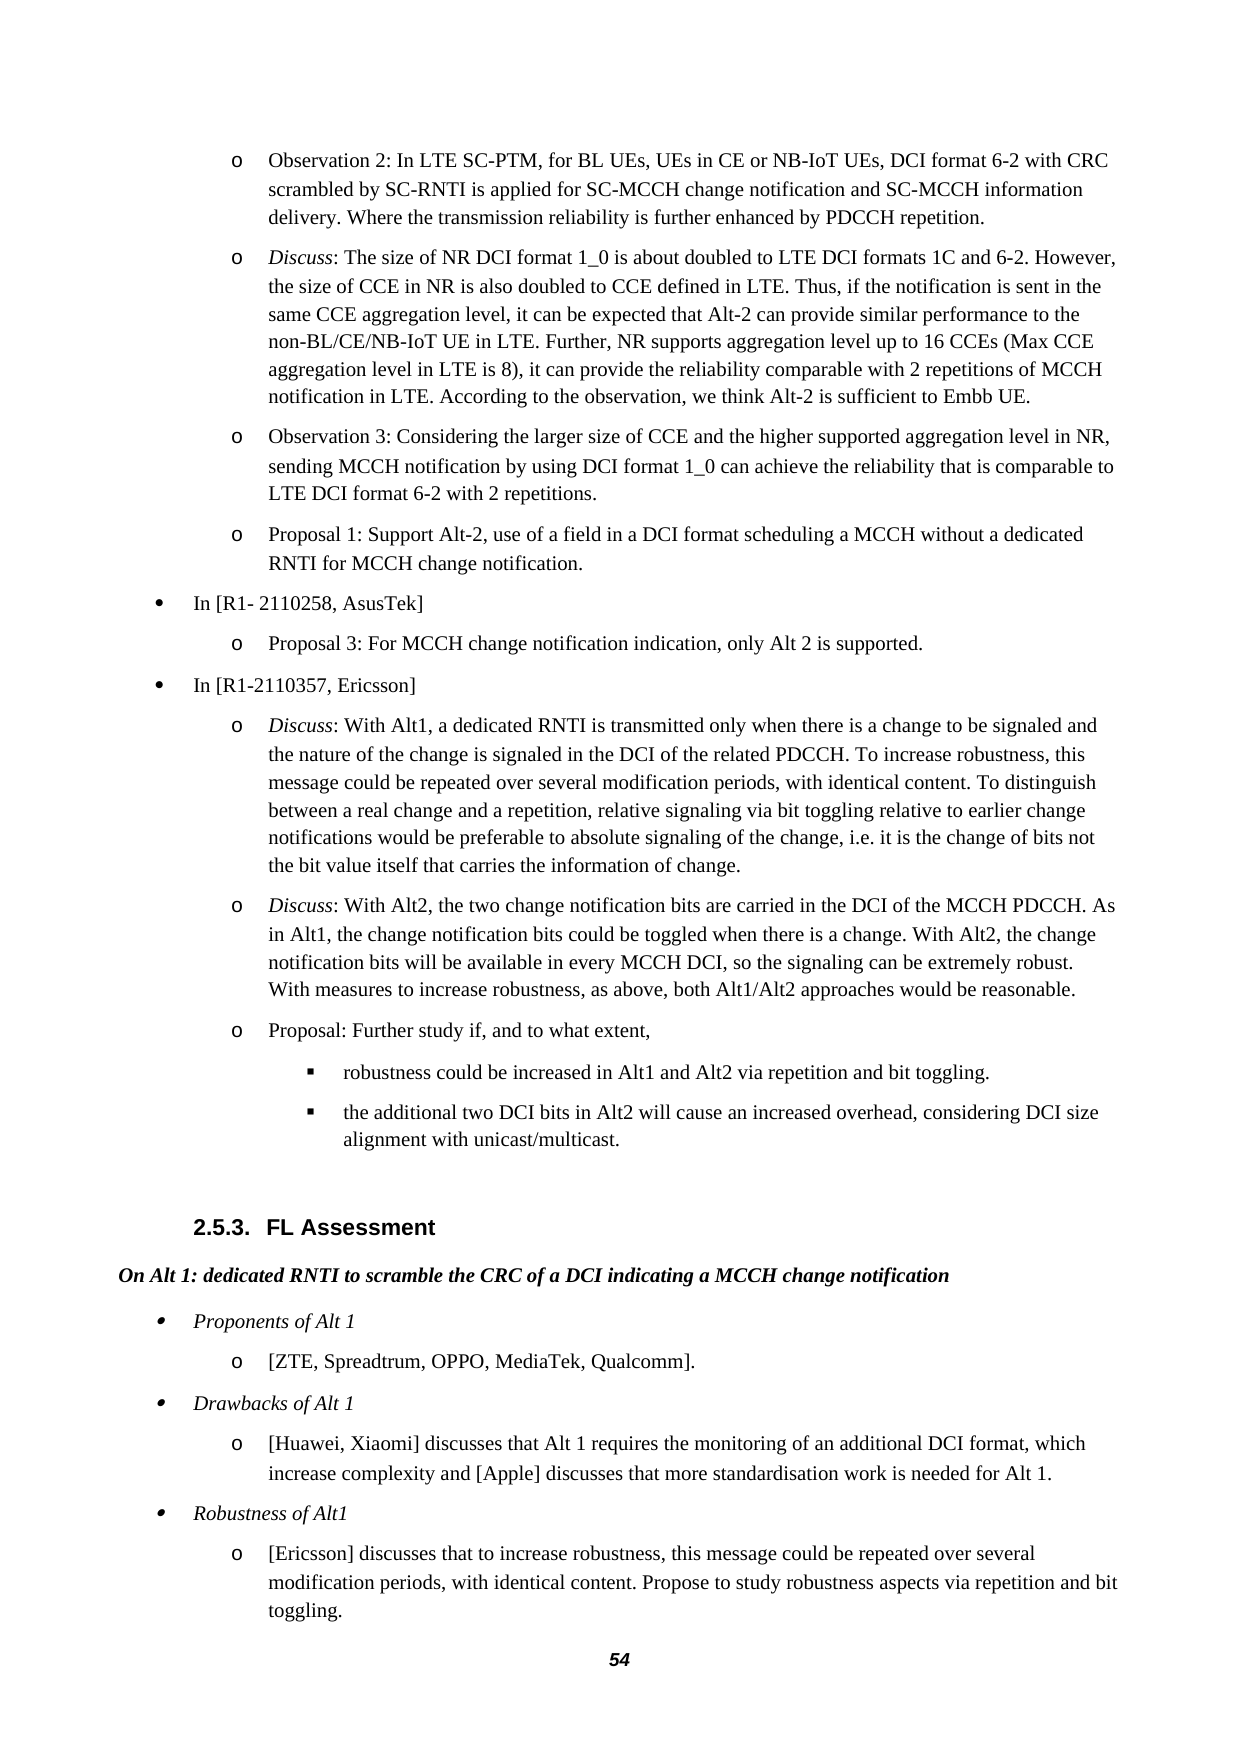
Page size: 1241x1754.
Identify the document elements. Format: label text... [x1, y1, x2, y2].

list Discuss: With Alt1, a dedicated RNTI is transmitted only when there is a change to be signaled and the nature of the change is signaled in the DCI of the related PDCCH. To increase robustness, this message could be repeated over several modification periods, with identical content. To distinguish between a real change and a repetition, relative signaling via bit toggling relative to earlier change notifications would be preferable to absolute signaling of the change, i.e. it is the change of bits not the bit value itself that carries the information of change. [231, 713, 1122, 877]
list Robustness of Alt1 [156, 1501, 1122, 1525]
list [Huawei, Xiaomi] discusses that Alt 1 requires the monitoring of an additional DCI format, which increase complexity and [Apple] discusses that more standardisation work is needed for Alt 1. [231, 1431, 1122, 1485]
list Observation 3: Considering the larger size of CCE and the higher supported aggregation level in NR, sending MCCH notification by using DCI format 1_0 can achieve the reliability that is comparable to LTE DCI format 6-2 with 2 repetitions. [231, 424, 1122, 505]
list In [R1- 2110258, AsusTek] [156, 591, 1122, 615]
list [ZTE, Spreadtrum, OPPO, MediaTek, Qualcomm]. [231, 1349, 1122, 1375]
list Proposal 1: Support Alt-2, use of a field in a DCI format scheduling a MCCH without a dedicated RNTI for MCCH change notification. [231, 521, 1122, 575]
list [Ericsson] discusses that to increase robustness, this message could be repeated over several modification periods, with identical content. Propose to study robustness aspects via repetition and bit toggling. [231, 1541, 1122, 1622]
text On Alt 1: dedicated RNTI to scramble the CRC of a DCI indicating a MCCH change notification [118, 1263, 1122, 1287]
list robustness could be increased in Alt1 and Alt2 via repetition and bit toggling. [306, 1059, 1122, 1084]
list the additional two DCI bits in Alt2 will cause an increased overhead, considering DCI size alignment with unicast/multicast. [306, 1100, 1122, 1151]
list Drawbacks of Alt 1 [156, 1391, 1122, 1415]
list Proposal: Further study if, and to what extent, [231, 1017, 1122, 1043]
list Discuss: With Alt2, the two change notification bits are carried in the DCI of the MCCH PDCCH. As in Alt1, the change notification bits could be toggled when there is a change. With Alt2, the change notification bits will be available in every MCCH DCI, so the signaling can be extremely robust. With measures to increase robustness, as above, both Alt1/Alt2 approaches would be reasonable. [231, 893, 1122, 1001]
subtitle FL Assessment [193, 1214, 1122, 1240]
list Proponents of Alt 1 [156, 1309, 1122, 1333]
list Observation 2: In LTE SC-PTM, for BL UEs, UEs in CE or NB-IoT UEs, DCI format 6-2 with CRC scrambled by SC-RNTI is applied for SC-MCCH change notification and SC-MCCH information delivery. Where the transmission reliability is further enhanced by PDCCH repetition. [231, 148, 1122, 229]
list In [R1-2110357, Ericsson] [156, 673, 1122, 697]
list Discuss: The size of NR DCI format 1_0 is about doubled to LTE DCI formats 1C and 6-2. However, the size of CCE in NR is also doubled to CCE defined in LTE. Thus, if the notification is sent in the same CCE aggregation level, it can be expected that Alt-2 can provide similar performance to the non-BL/CE/NB-IoT UE in LTE. Further, NR supports aggregation level up to 16 CCEs (Max CCE aggregation level in LTE is 8), it can provide the reliability comparable with 2 repetitions of MCCH notification in LTE. According to the observation, we think Alt-2 is sufficient to Embb UE. [231, 245, 1122, 408]
list Proposal 3: For MCCH change notification indication, only Alt 2 is supported. [231, 631, 1122, 657]
